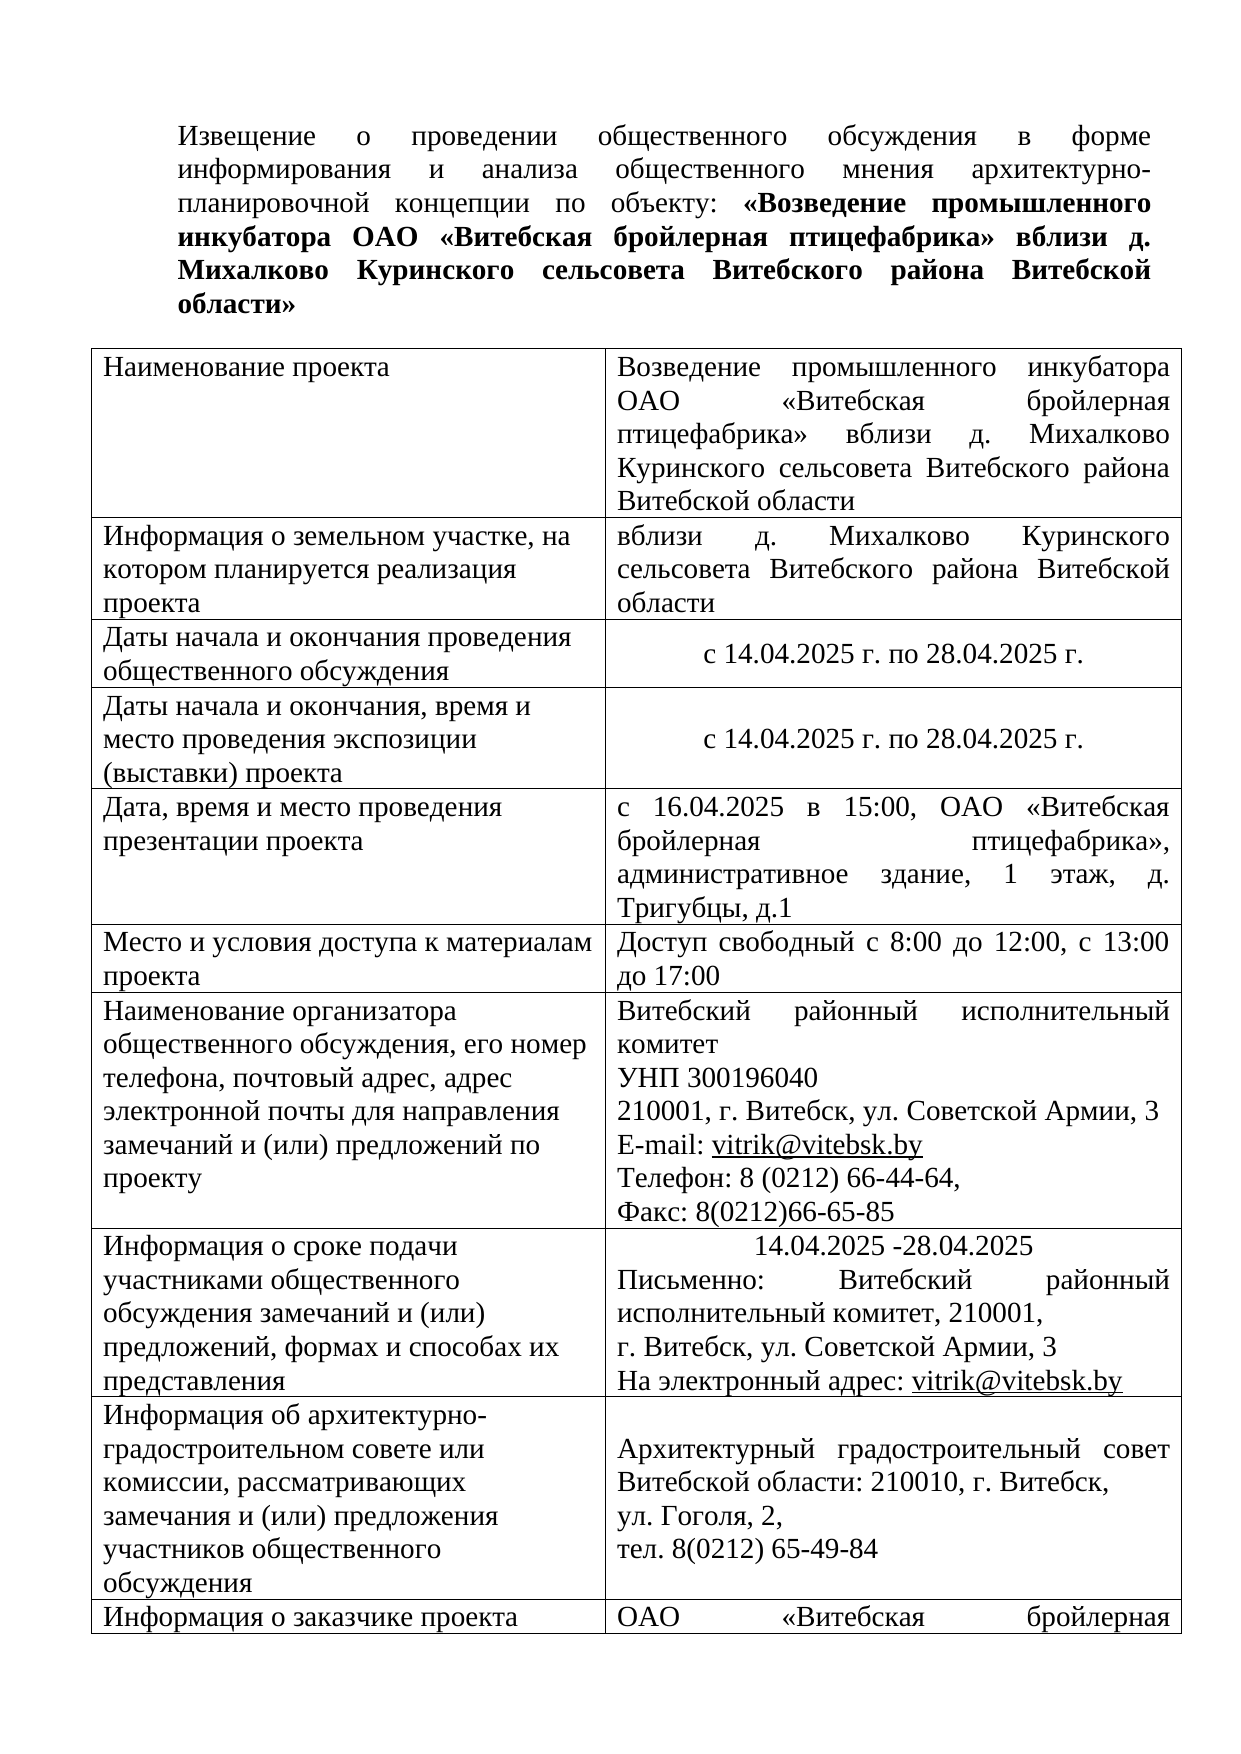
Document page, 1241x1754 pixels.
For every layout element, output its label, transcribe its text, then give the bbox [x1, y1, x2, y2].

table_cell Информация о сроке подачи участниками общественного обсуждения замечаний и (или) предложений, формах и способах их представления [92, 1229, 605, 1396]
table_header Возведение промышленного инкубатора ОАО «Витебская бройлерная птицефабрика» вблизи д. Михалково Куринского сельсовета Витебского района Витебской области [606, 349, 1181, 517]
table_cell Информация о земельном участке, на котором планируется реализация проекта [92, 518, 605, 618]
table_cell с 14.04.2025 г. по 28.04.2025 г. [606, 688, 1181, 788]
table_cell Архитектурный градостроительный совет Витебской области: 210010, г. Витебск, ул. Гоголя, 2, тел. 8(0212) 65-49-84 [606, 1397, 1181, 1598]
text Извещение о проведении общественного обсуждения в форме информирования и анализа общественного мнения архитектурно-планировочной концепции по объекту: «Возведение промышленного инкубатора ОАО «Витебская бройлерная птицефабрика» вблизи д. Михалково Куринского сельсовета Витебского района Витебской области» [177, 118, 1152, 319]
table_cell вблизи д. Михалково Куринского сельсовета Витебского района Витебской области [606, 518, 1181, 618]
table_cell Информация об архитектурно-градостроительном совете или комиссии, рассматривающих замечания и (или) предложения участников общественного обсуждения [92, 1397, 605, 1598]
table_cell Наименование организатора общественного обсуждения, его номер телефона, почтовый адрес, адрес электронной почты для направления замечаний и (или) предложений по проекту [92, 993, 605, 1227]
table_cell Даты начала и окончания проведения общественного обсуждения [92, 620, 605, 687]
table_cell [606, 1600, 1181, 1633]
table_cell Витебский районный исполнительный комитет УНП 300196040 210001, г. Витебск, ул. Советской Армии, 3 E-mail: vitrik@vitebsk.by Телефон: 8 (0212) 66-44-64, Факс: 8(0212)66-65-85 [606, 993, 1181, 1227]
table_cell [92, 1600, 605, 1633]
table_cell Дата, время и место проведения презентации проекта [92, 789, 605, 923]
table_cell 14.04.2025 -28.04.2025 Письменно: Витебский районный исполнительный комитет, 210001, г. Витебск, ул. Советской Армии, 3 На электронный адрес: vitrik@vitebsk.by [606, 1229, 1181, 1396]
table_cell с 16.04.2025 в 15:00, ОАО «Витебская бройлерная птицефабрика», административное здание, 1 этаж, д. Тригубцы, д.1 [606, 789, 1181, 923]
table_cell с 14.04.2025 г. по 28.04.2025 г. [606, 620, 1181, 687]
table_header Наименование проекта [92, 349, 605, 517]
table_cell Даты начала и окончания, время и место проведения экспозиции (выставки) проекта [92, 688, 605, 788]
table_cell Доступ свободный с 8:00 до 12:00, с 13:00 до 17:00 [606, 925, 1181, 992]
table_cell Место и условия доступа к материалам проекта [92, 925, 605, 992]
